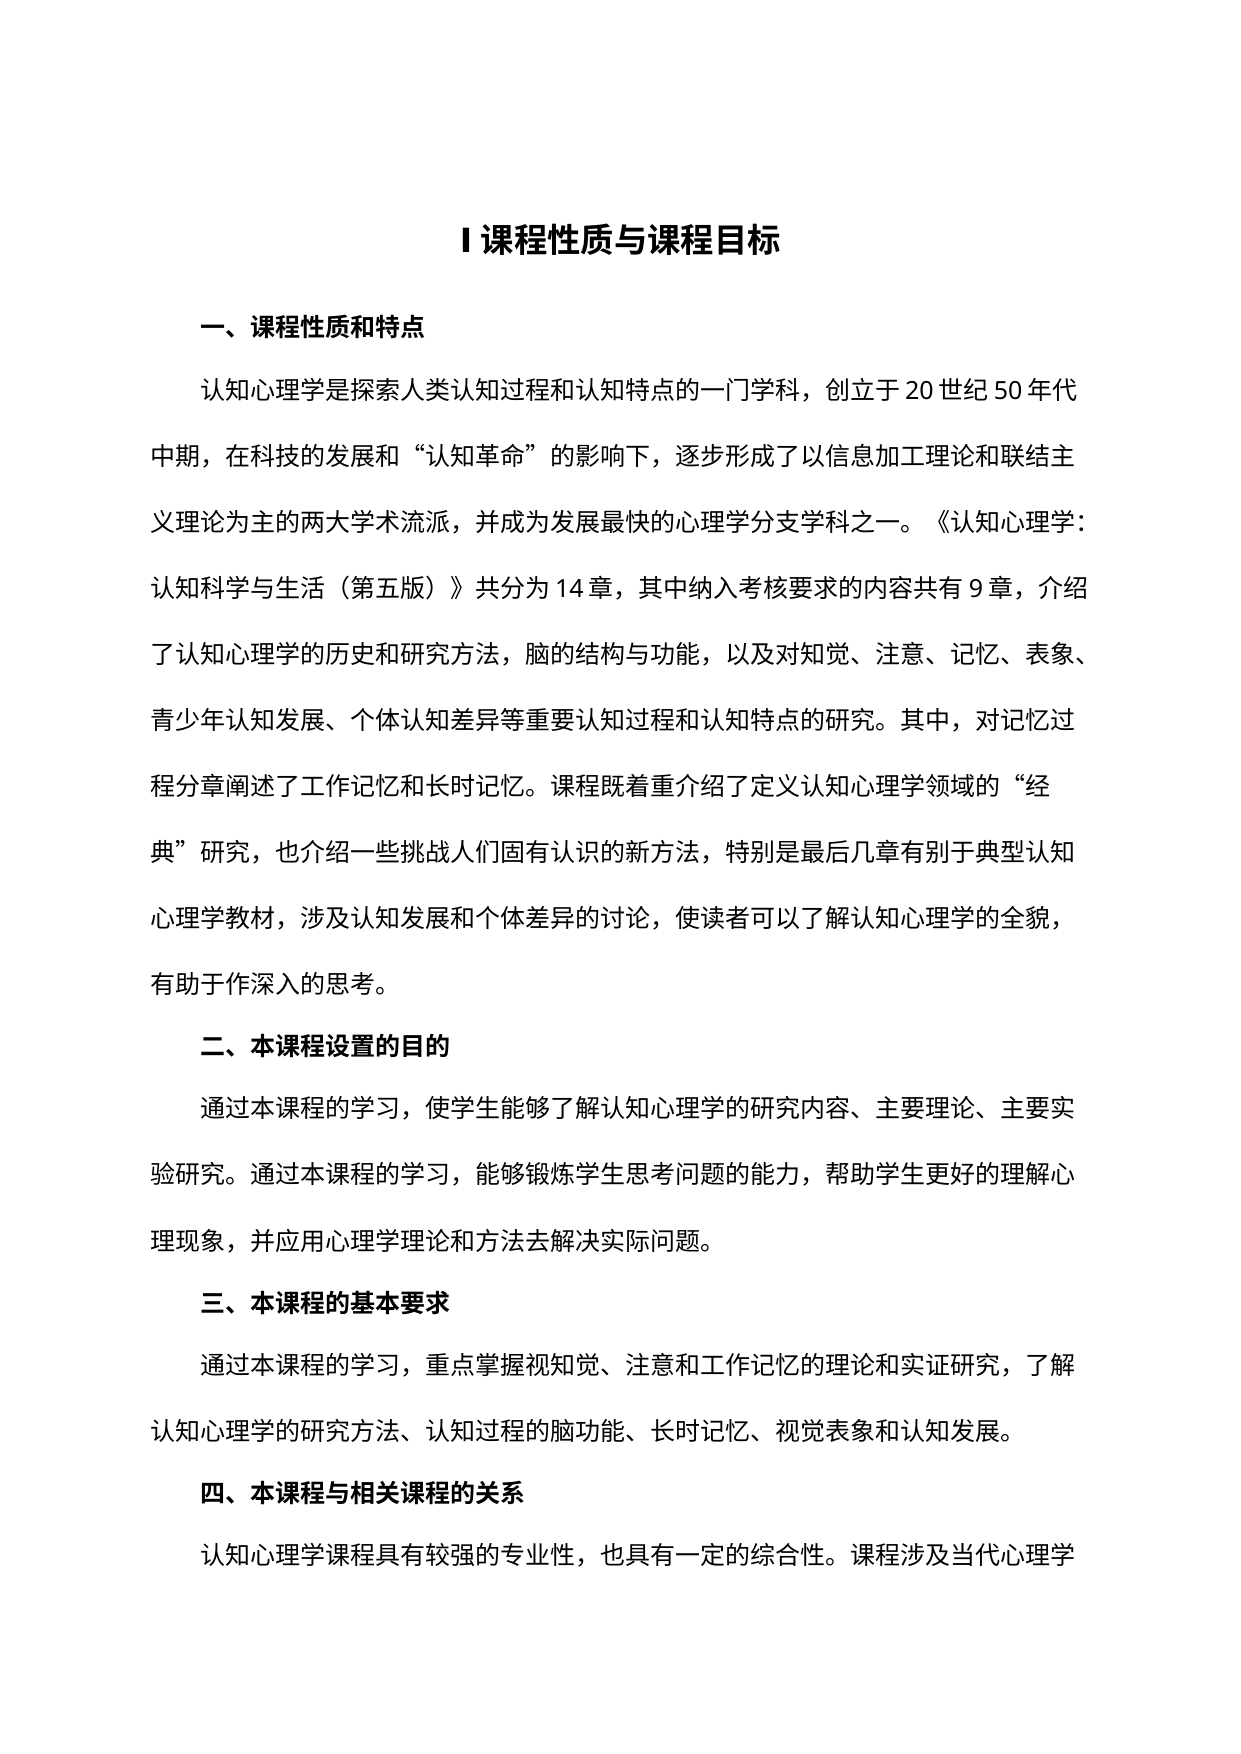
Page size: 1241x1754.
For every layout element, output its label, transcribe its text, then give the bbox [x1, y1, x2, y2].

list 通过本课程的学习，使学生能够了解认知心理学的研究内容、主要理论、主要实验研究。通过本课程的学习，能够锻炼学生思考问题的能力，帮助学生更好的理解心理现象，并应用心理学理论和方法去解决实际问题。 [150, 1085, 1090, 1261]
list 认知心理学是探索人类认知过程和认知特点的一门学科，创立于20世纪50年代中期，在科技的发展和“认知革命”的影响下，逐步形成了以信息加工理论和联结主义理论为主的两大学术流派，并成为发展最快的心理学分支学科之一。《认知心理学：认知科学与生活（第五版）》共分为14章，其中纳入考核要求的内容共有9章，介绍了认知心理学的历史和研究方法，脑的结构与功能，以及对知觉、注意、记忆、表象、青少年认知发展、个体认知差异等重要认知过程和认知特点的研究。其中，对记忆过程分章阐述了工作记忆和长时记忆。课程既着重介绍了定义认知心理学领域的“经典”研究，也介绍一些挑战人们固有认识的新方法，特别是最后几章有别于典型认知心理学教材，涉及认知发展和个体差异的讨论，使读者可以了解认知心理学的全貌，有助于作深入的思考。 [150, 366, 1090, 1005]
list 一、课程性质和特点 [150, 304, 1090, 348]
text 四、本课程与相关课程的关系 [150, 1470, 1090, 1514]
list 通过本课程的学习，重点掌握视知觉、注意和工作记忆的理论和实证研究，了解认知心理学的研究方法、认知过程的脑功能、长时记忆、视觉表象和认知发展。 [150, 1341, 1090, 1452]
text 三、本课程的基本要求 [150, 1279, 1090, 1323]
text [150, 1532, 1090, 1576]
list 二、本课程设置的目的 [150, 1023, 1090, 1067]
text Ⅰ 课程性质与课程目标 [150, 194, 1090, 282]
